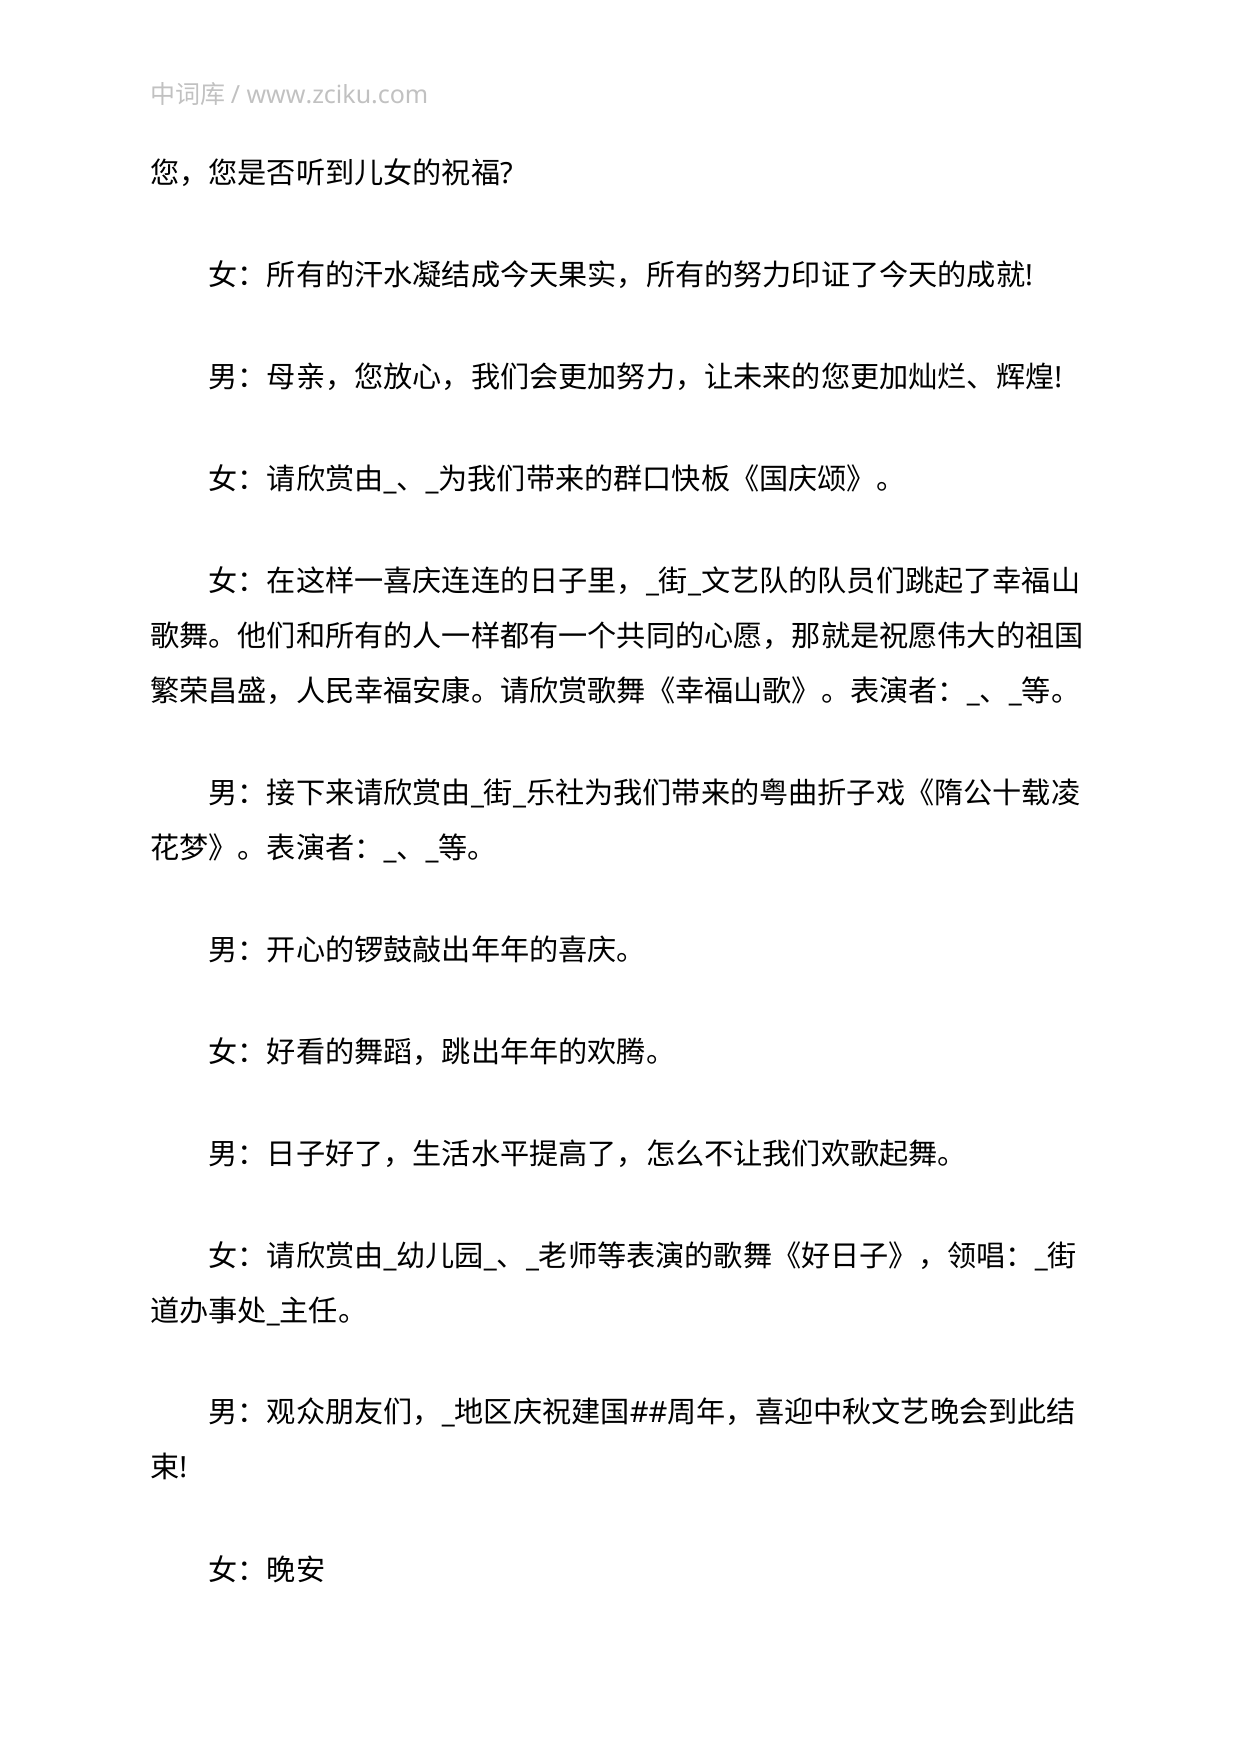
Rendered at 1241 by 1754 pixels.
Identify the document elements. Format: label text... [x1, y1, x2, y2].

text 男：母亲，您放心，我们会更加努力，让未来的您更加灿烂、辉煌! [150, 354, 1090, 396]
text 女：在这样一喜庆连连的日子里，_街_文艺队的队员们跳起了幸福山歌舞。他们和所有的人一样都有一个共同的心愿，那就是祝愿伟大的祖国繁荣昌盛，人民幸福安康。请欣赏歌舞《幸福山歌》。表演者：_、_等。 [150, 558, 1090, 710]
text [150, 150, 1090, 192]
text 男：观众朋友们，_地区庆祝建国##周年，喜迎中秋文艺晚会到此结束! [150, 1389, 1090, 1486]
text 男：开心的锣鼓敲出年年的喜庆。 [150, 927, 1090, 969]
text 女：请欣赏由_幼儿园_、_老师等表演的歌舞《好日子》，领唱：_街道办事处_主任。 [150, 1232, 1090, 1329]
text 女：晚安 [150, 1546, 1090, 1588]
text 女：好看的舞蹈，跳出年年的欢腾。 [150, 1028, 1090, 1071]
text 男：日子好了，生活水平提高了，怎么不让我们欢歌起舞。 [150, 1130, 1090, 1173]
text 女：请欣赏由_、_为我们带来的群口快板《国庆颂》。 [150, 456, 1090, 498]
text 女：所有的汗水凝结成今天果实，所有的努力印证了今天的成就! [150, 252, 1090, 294]
text 男：接下来请欣赏由_街_乐社为我们带来的粤曲折子戏《隋公十载凌花梦》。表演者：_、_等。 [150, 770, 1090, 867]
